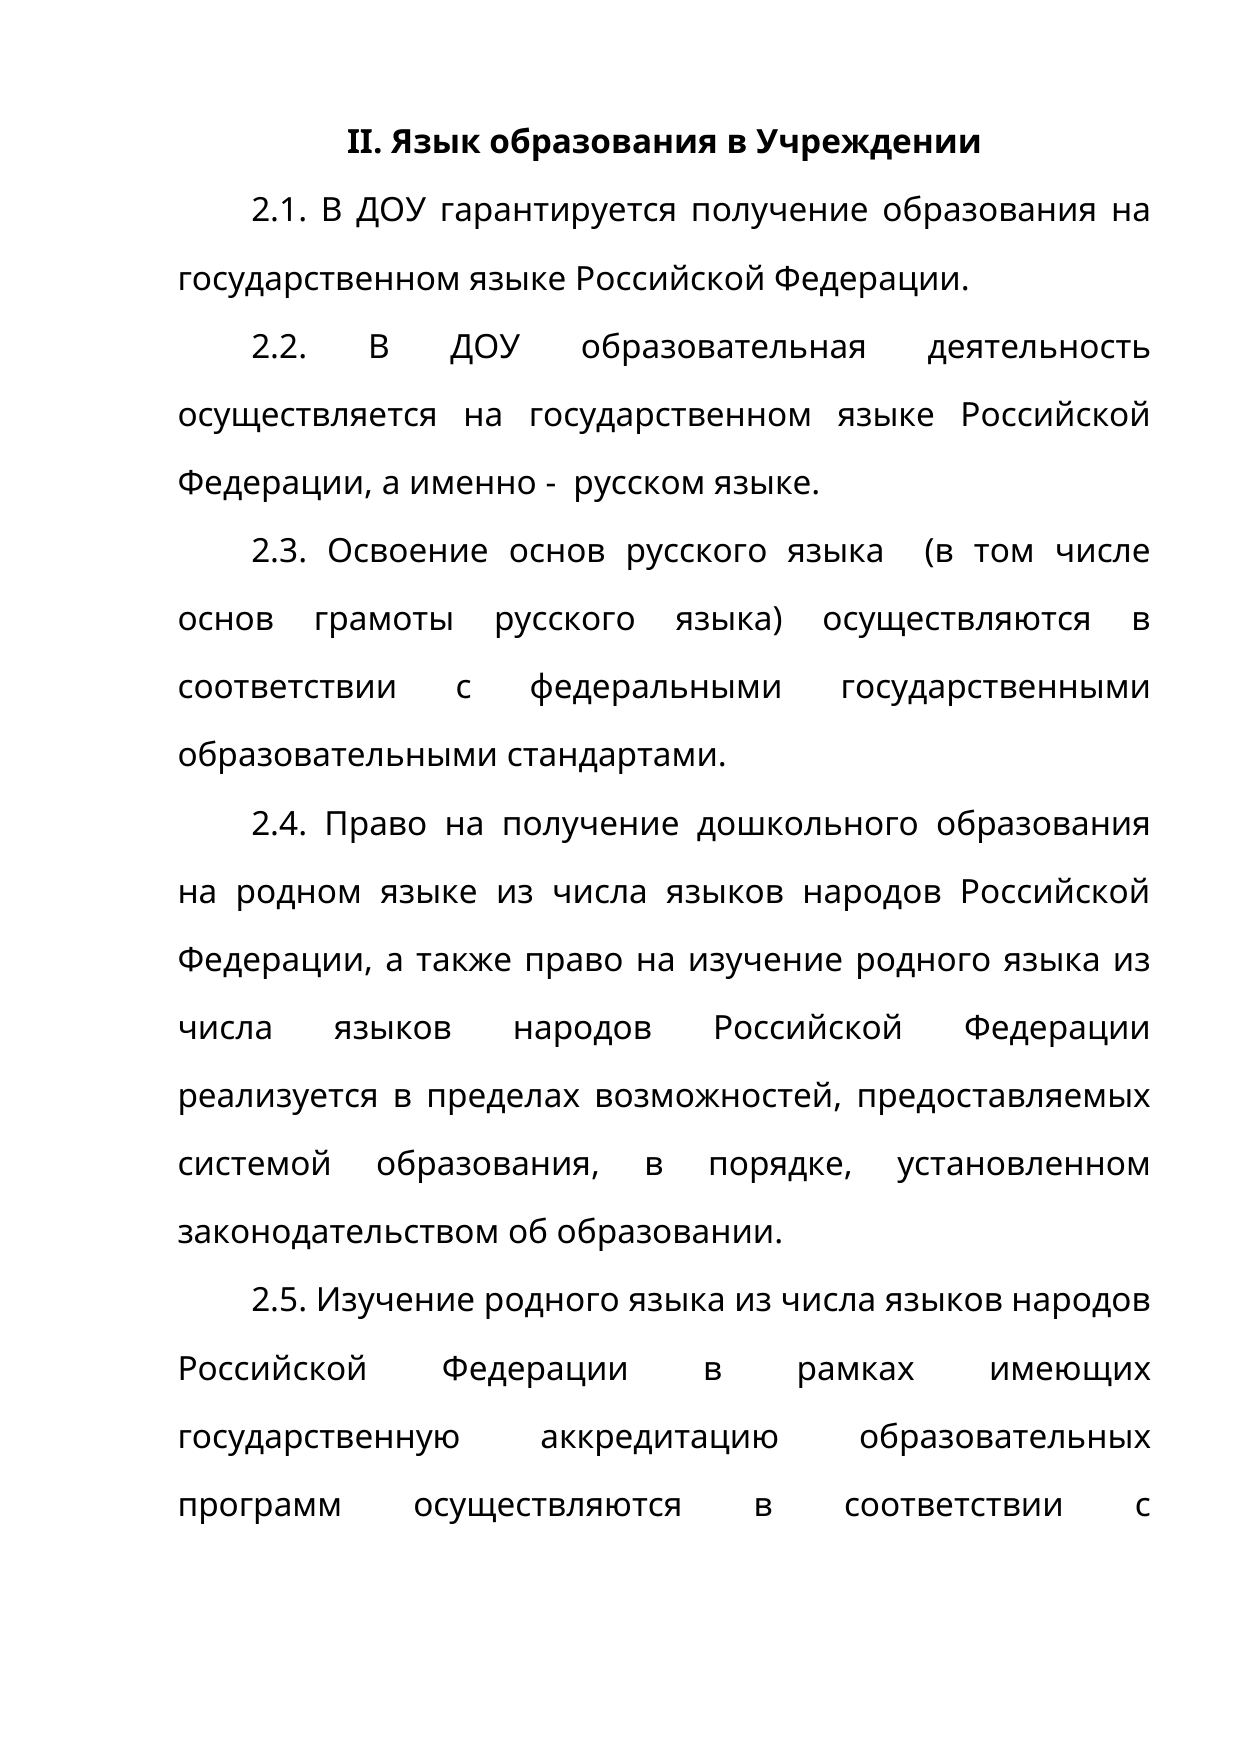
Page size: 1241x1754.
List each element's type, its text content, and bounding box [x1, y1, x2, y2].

text 2.3. Освоение основ русского языка (в том числе основ грамоты русского языка) осуществляются в соответствии с федеральными государственными образовательными стандартами. [177, 527, 1152, 777]
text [177, 1276, 1152, 1526]
text 2.1. В ДОУ гарантируется получение образования на государственном языке Российской Федерации. [177, 186, 1152, 300]
text II. Язык образования в Учреждении [177, 118, 1152, 163]
text 2.4. Право на получение дошкольного образования на родном языке из числа языков народов Российской Федерации, а также право на изучение родного языка из числа языков народов Российской Федерации реализуется в пределах возможностей, предоставляемых системой образования, в порядке, установленном законодательством об образовании. [177, 799, 1152, 1253]
text 2.2. В ДОУ образовательная деятельность осуществляется на государственном языке Российской Федерации, а именно - русском языке. [177, 322, 1152, 504]
